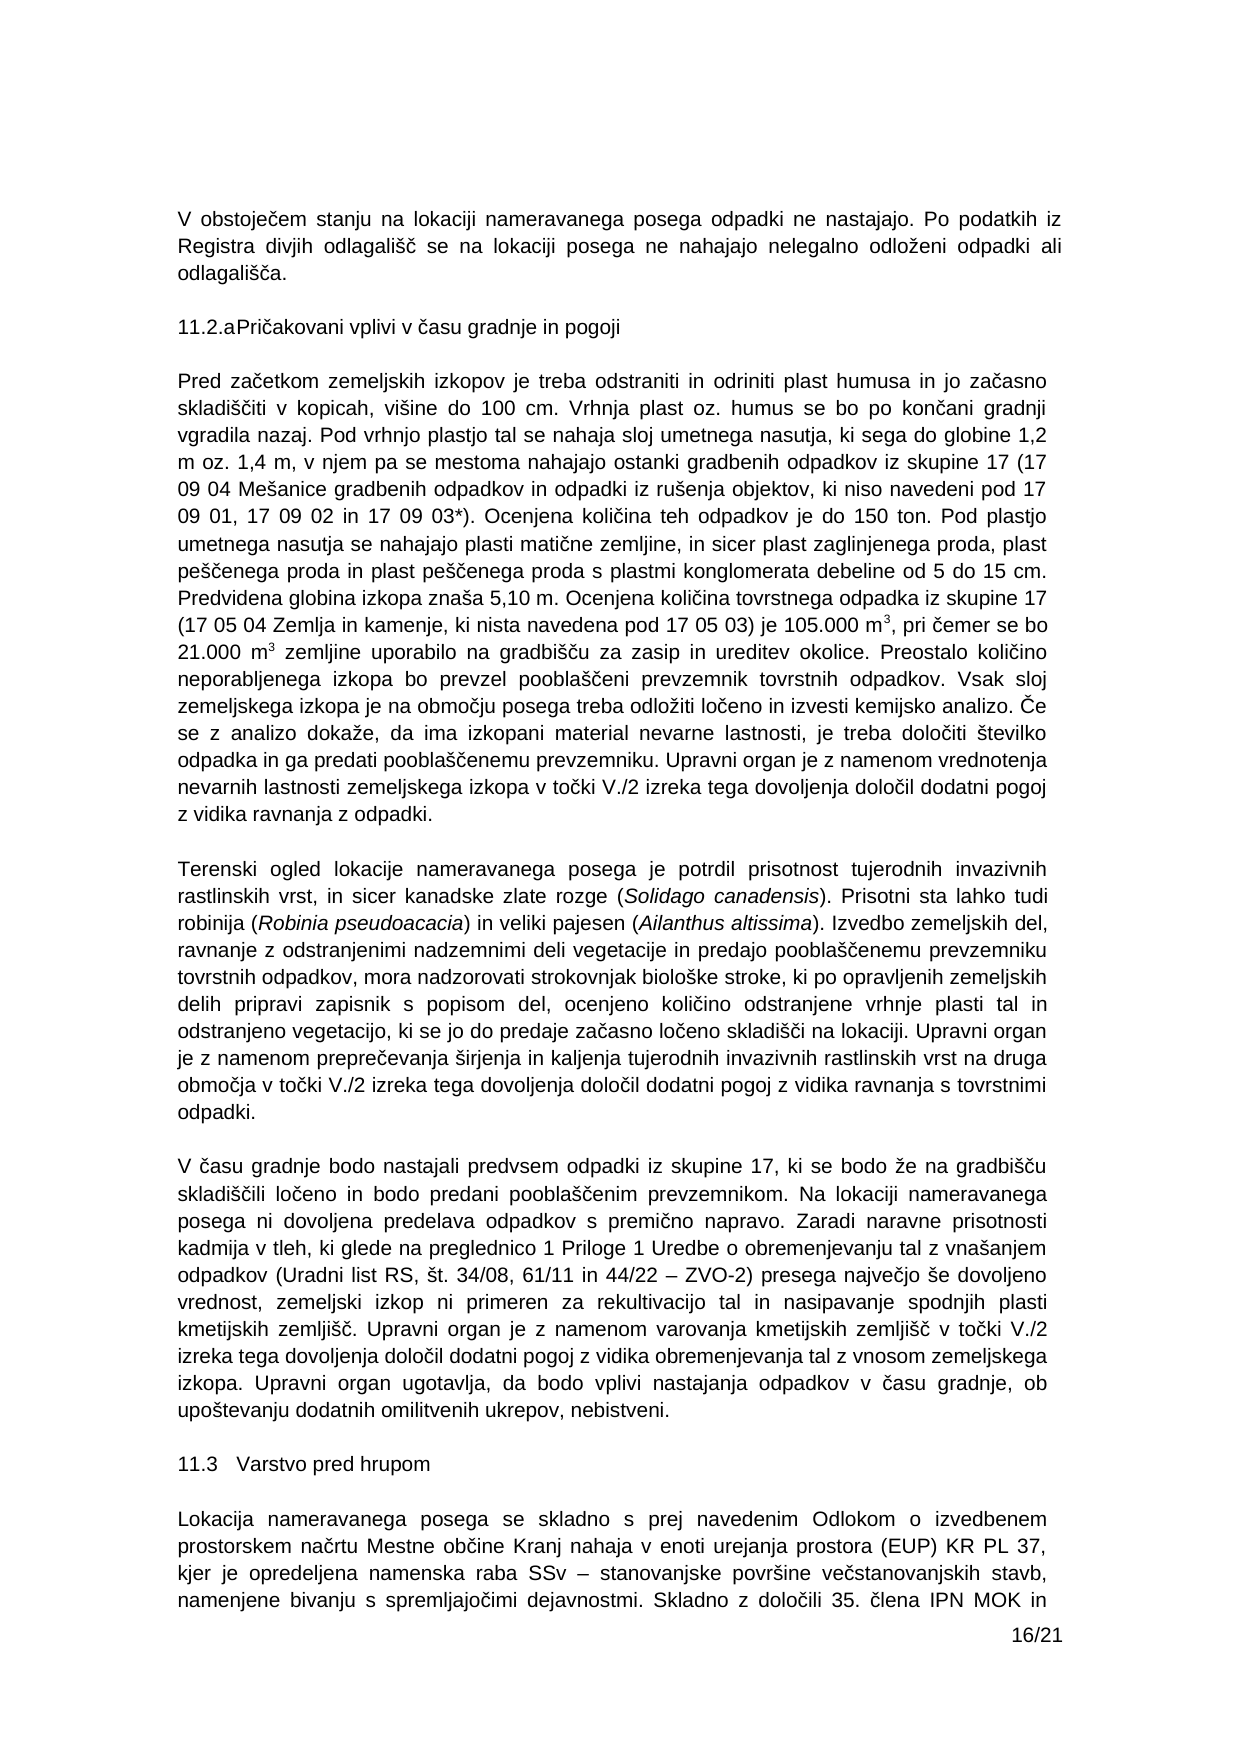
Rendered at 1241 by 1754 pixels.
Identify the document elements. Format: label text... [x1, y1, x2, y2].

text Pred začetkom zemeljskih izkopov je treba odstraniti in odriniti plast humusa in jo začasno skladiščiti v kopicah, višine do 100 cm. Vrhnja plast oz. humus se bo po končani gradnji vgradila nazaj. Pod vrhnjo plastjo tal se nahaja sloj umetnega nasutja, ki sega do globine 1,2 m oz. 1,4 m, v njem pa se mestoma nahajajo ostanki gradbenih odpadkov iz skupine 17 (17 09 04 Mešanice gradbenih odpadkov in odpadki iz rušenja objektov, ki niso navedeni pod 17 09 01, 17 09 02 in 17 09 03*). Ocenjena količina teh odpadkov je do 150 ton. Pod plastjo umetnega nasutja se nahajajo plasti matične zemljine, in sicer plast zaglinjenega proda, plast peščenega proda in plast peščenega proda s plastmi konglomerata debeline od 5 do 15 cm. Predvidena globina izkopa znaša 5,10 m. Ocenjena količina tovrstnega odpadka iz skupine 17 (17 05 04 Zemlja in kamenje, ki nista navedena pod 17 05 03) je 105.000 m3, pri čemer se bo 21.000 m3 zemljine uporabilo na gradbišču za zasip in ureditev okolice. Preostalo količino neporabljenega izkopa bo prevzel pooblaščeni prevzemnik tovrstnih odpadkov. Vsak sloj zemeljskega izkopa je na območju posega treba odložiti ločeno in izvesti kemijsko analizo. Če se z analizo dokaže, da ima izkopani material nevarne lastnosti, je treba določiti številko odpadka in ga predati pooblaščenemu prevzemniku. Upravni organ je z namenom vrednotenja nevarnih lastnosti zemeljskega izkopa v točki V./2 izreka tega dovoljenja določil dodatni pogoj z vidika ravnanja z odpadki. [177, 367, 1048, 827]
text Pričakovani vplivi v času gradnje in pogoji [177, 313, 1063, 340]
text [177, 1504, 1048, 1613]
text V obstoječem stanju na lokaciji nameravanega posega odpadki ne nastajajo. Po podatkih iz Registra divjih odlagališč se na lokaciji posega ne nahajajo nelegalno odloženi odpadki ali odlagališča. [177, 204, 1063, 286]
text V času gradnje bodo nastajali predvsem odpadki iz skupine 17, ki se bodo že na gradbišču skladiščili ločeno in bodo predani pooblaščenim prevzemnikom. Na lokaciji nameravanega posega ni dovoljena predelava odpadkov s premično napravo. Zaradi naravne prisotnosti kadmija v tleh, ki glede na preglednico 1 Priloge 1 Uredbe o obremenjevanju tal z vnašanjem odpadkov (Uradni list RS, št. 34/08, 61/11 in 44/22 – ZVO-2) presega največjo še dovoljeno vrednost, zemeljski izkop ni primeren za rekultivacijo tal in nasipavanje spodnjih plasti kmetijskih zemljišč. Upravni organ je z namenom varovanja kmetijskih zemljišč v točki V./2 izreka tega dovoljenja določil dodatni pogoj z vidika obremenjevanja tal z vnosom zemeljskega izkopa. Upravni organ ugotavlja, da bodo vplivi nastajanja odpadkov v času gradnje, ob upoštevanju dodatnih omilitvenih ukrepov, nebistveni. [177, 1152, 1048, 1423]
text Terenski ogled lokacije nameravanega posega je potrdil prisotnost tujerodnih invazivnih rastlinskih vrst, in sicer kanadske zlate rozge (Solidago canadensis). Prisotni sta lahko tudi robinija (Robinia pseudoacacia) in veliki pajesen (Ailanthus altissima). Izvedbo zemeljskih del, ravnanje z odstranjenimi nadzemnimi deli vegetacije in predajo pooblaščenemu prevzemniku tovrstnih odpadkov, mora nadzorovati strokovnjak biološke stroke, ki po opravljenih zemeljskih delih pripravi zapisnik s popisom del, ocenjeno količino odstranjene vrhnje plasti tal in odstranjeno vegetacijo, ki se jo do predaje začasno ločeno skladišči na lokaciji. Upravni organ je z namenom preprečevanja širjenja in kaljenja tujerodnih invazivnih rastlinskih vrst na druga območja v točki V./2 izreka tega dovoljenja določil dodatni pogoj z vidika ravnanja s tovrstnimi odpadki. [177, 854, 1048, 1125]
text Varstvo pred hrupom [177, 1450, 1063, 1477]
